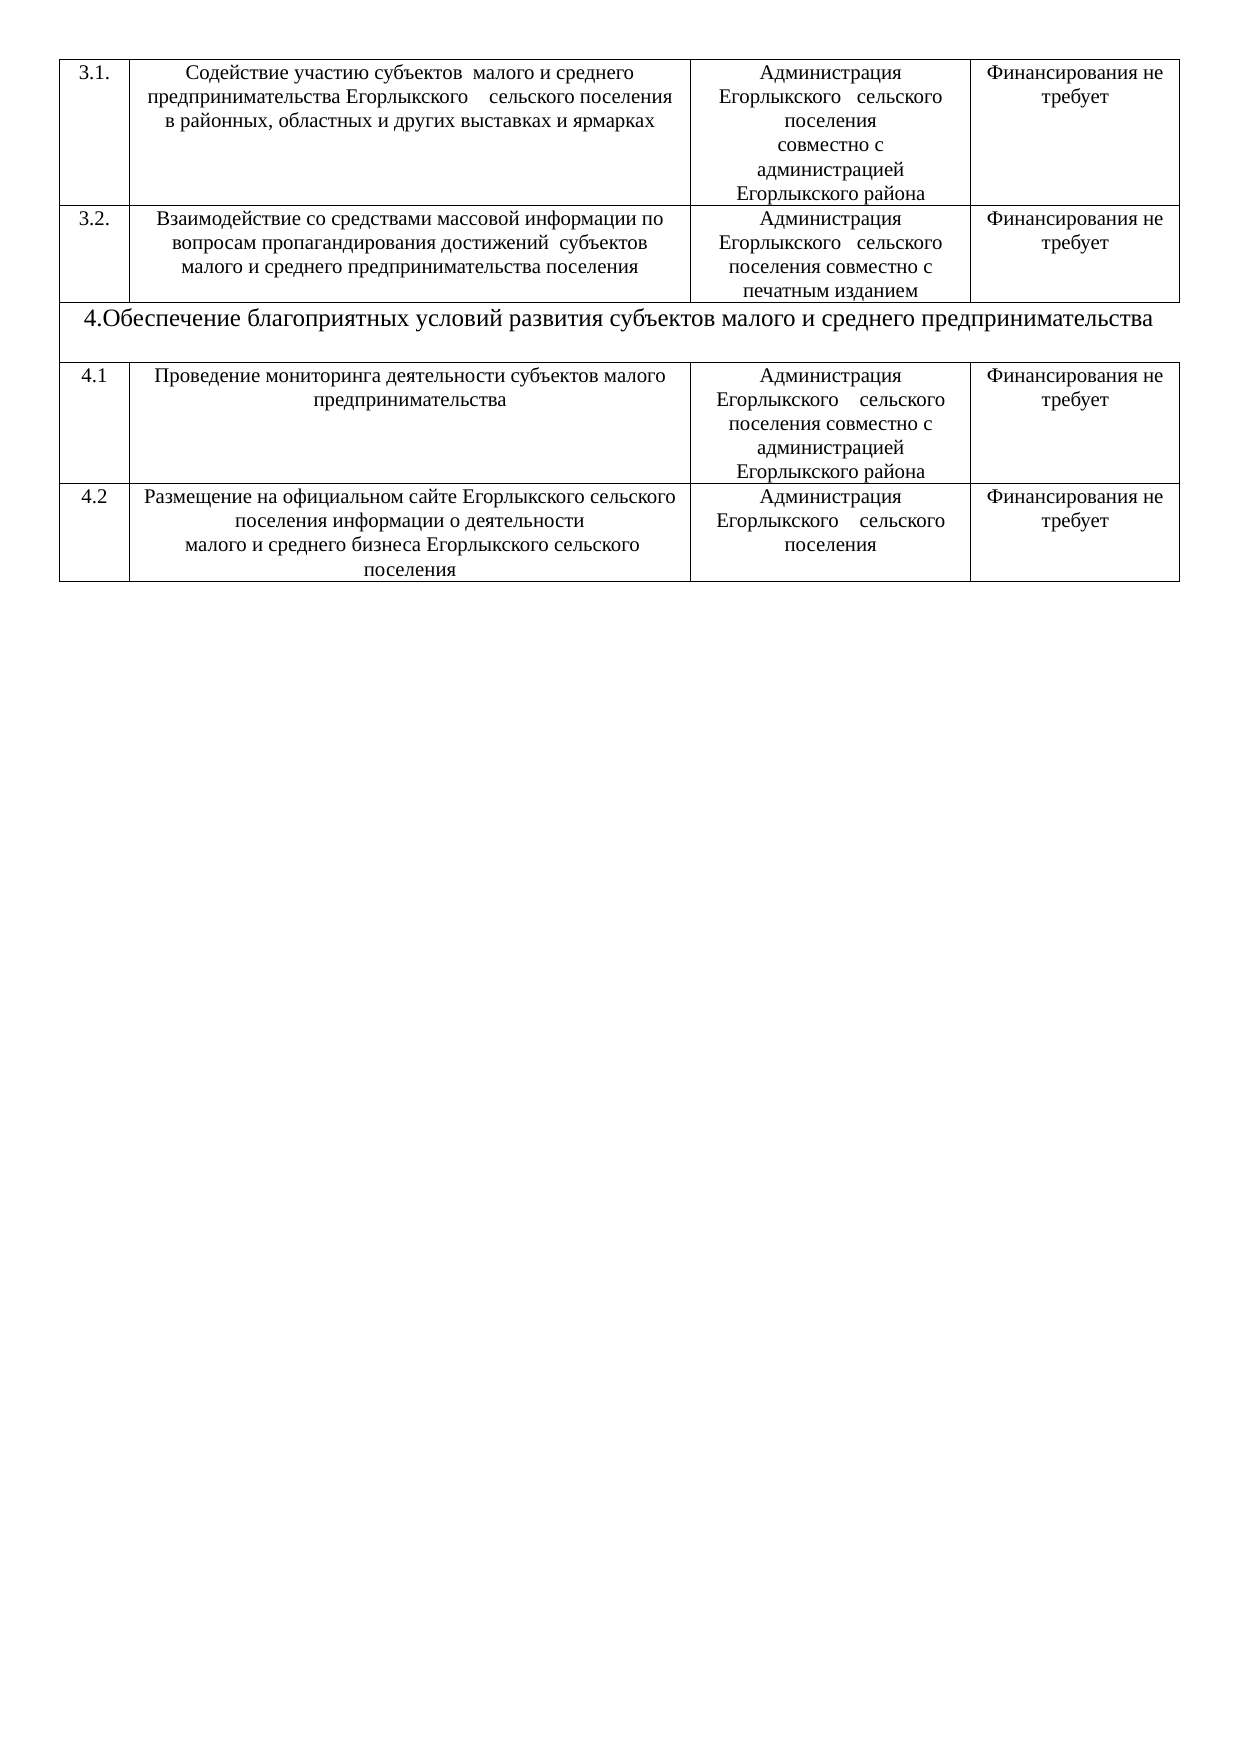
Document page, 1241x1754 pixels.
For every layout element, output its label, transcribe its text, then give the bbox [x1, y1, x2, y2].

table_cell 3.2. [60, 206, 129, 302]
table_cell Администрация Егорлыкского сельского поселения совместно с администрацией Егорлыкского района [691, 363, 970, 483]
table_cell 4.1 [60, 363, 129, 483]
table_cell Администрация Егорлыкского сельского поселения совместно с печатным изданием [691, 206, 970, 302]
table_cell Финансирования не требует [971, 363, 1179, 483]
table_cell 4.2 [60, 484, 129, 581]
table_cell Администрация Егорлыкского сельского поселения [691, 484, 970, 581]
table_cell Финансирования не требует [971, 206, 1179, 302]
table_cell Проведение мониторинга деятельности субъектов малого предпринимательства [130, 363, 690, 483]
table_cell Финансирования не требует [971, 484, 1179, 581]
table_cell 4.Обеспечение благоприятных условий развития субъектов малого и среднего предпринимательства [60, 303, 1178, 362]
table_cell Финансирования не требует [971, 60, 1179, 204]
table_cell 3.1. [60, 60, 129, 204]
table_cell Содействие участию субъектов малого и среднего предпринимательства Егорлыкского сельского поселения в районных, областных и других выставках и ярмарках [130, 60, 690, 204]
table_cell Администрация Егорлыкского сельского поселения совместно с администрацией Егорлыкского района [691, 60, 970, 204]
table_cell Размещение на официальном сайте Егорлыкского сельского поселения информации о деятельности малого и среднего бизнеса Егорлыкского сельского поселения [130, 484, 690, 581]
table_cell Взаимодействие со средствами массовой информации по вопросам пропагандирования достижений субъектов малого и среднего предпринимательства поселения [130, 206, 690, 302]
